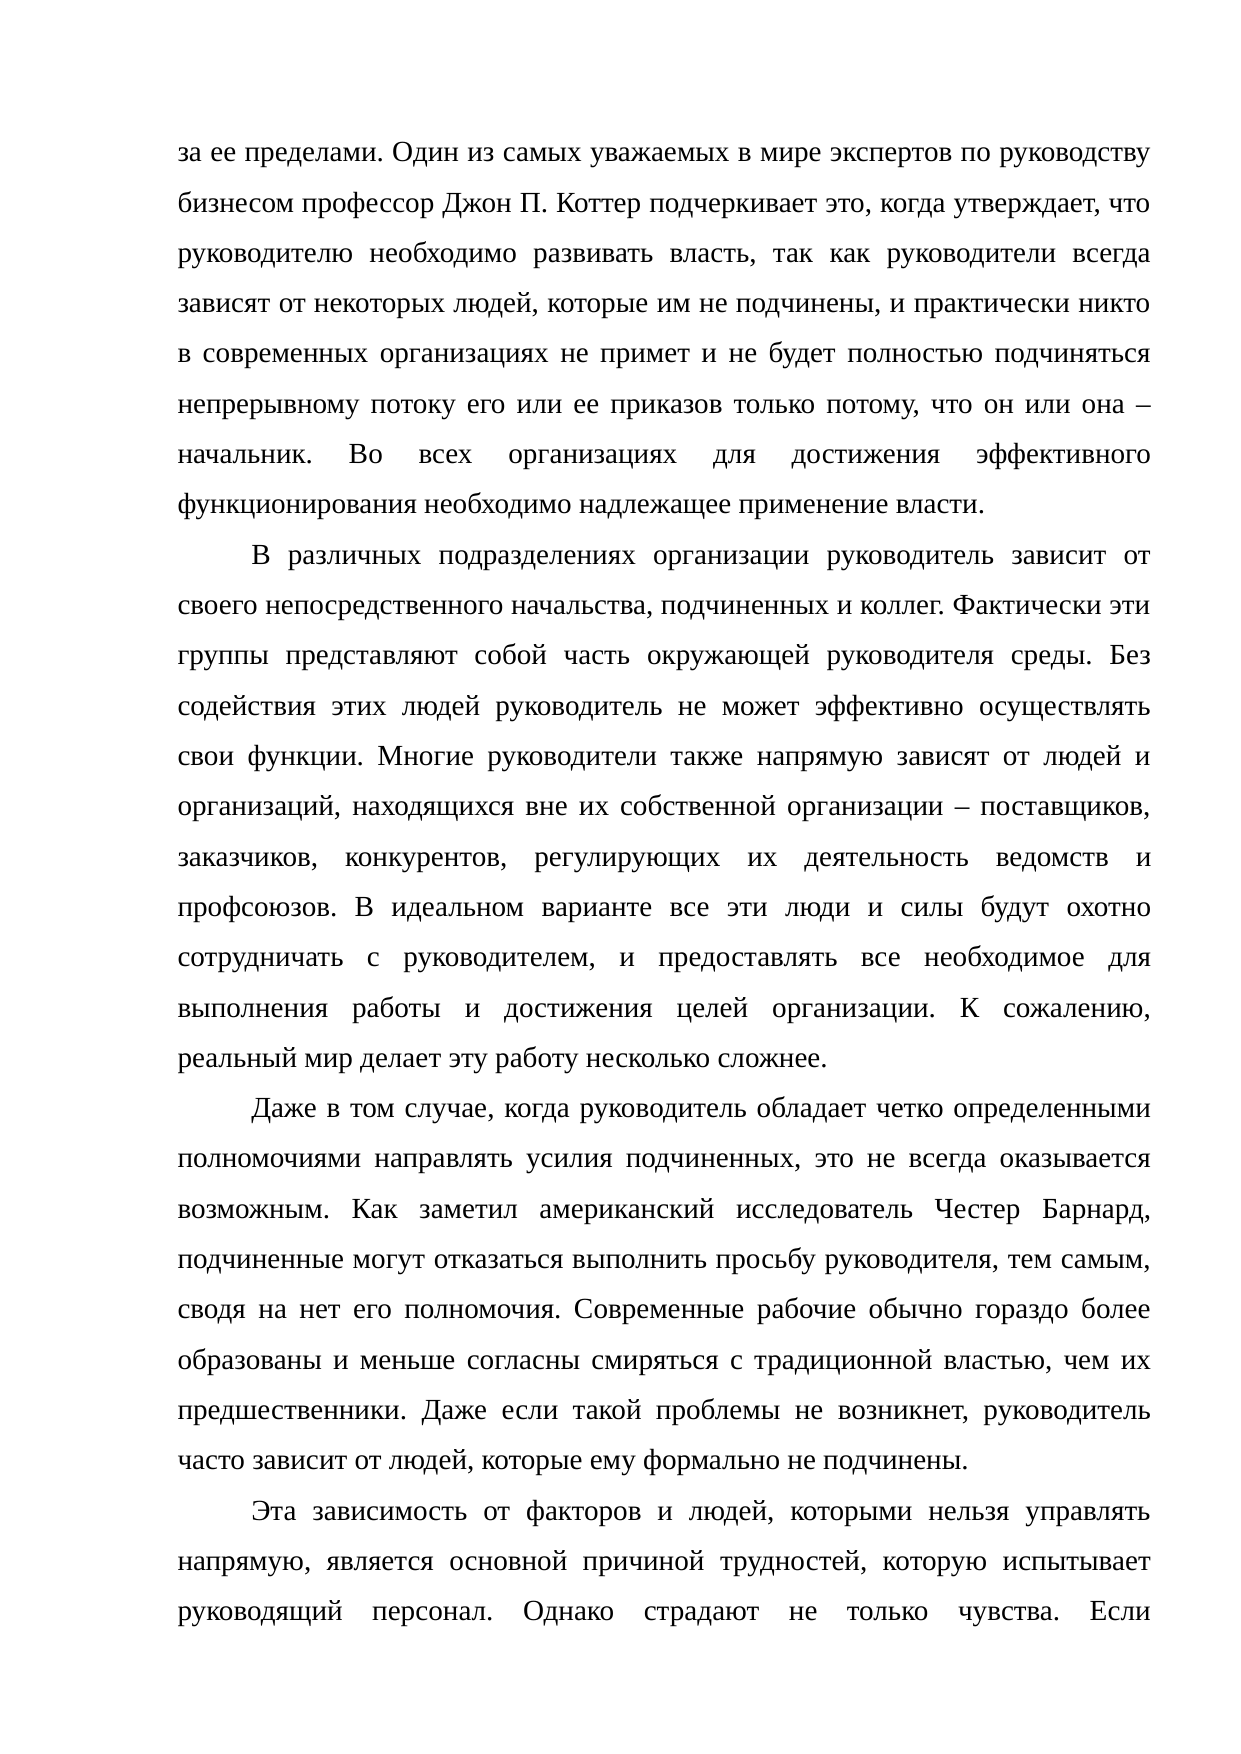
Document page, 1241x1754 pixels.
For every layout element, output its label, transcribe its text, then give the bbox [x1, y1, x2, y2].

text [177, 134, 1152, 520]
text Даже в том случае, когда руководитель обладает четко определенными полномочиями направлять усилия подчиненных, это не всегда оказывается возможным. Как заметил американский исследователь Честер Барнард, подчиненные могут отказаться выполнить просьбу руководителя, тем самым, сводя на нет его полномочия. Современные рабочие обычно гораздо более образованы и меньше согласны смиряться с традиционной властью, чем их предшественники. Даже если такой проблемы не возникнет, руководитель часто зависит от людей, которые ему формально не подчинены. [177, 1090, 1152, 1476]
text В различных подразделениях организации руководитель зависит от своего непосредственного начальства, подчиненных и коллег. Фактически эти группы представляют собой часть окружающей руководителя среды. Без содействия этих людей руководитель не может эффективно осуществлять свои функции. Многие руководители также напрямую зависят от людей и организаций, находящихся вне их собственной организации – поставщиков, заказчиков, конкурентов, регулирующих их деятельность ведомств и профсоюзов. В идеальном варианте все эти люди и силы будут охотно сотрудничать с руководителем, и предоставлять все необходимое для выполнения работы и достижения целей организации. К сожалению, реальный мир делает эту работу несколько сложнее. [177, 537, 1152, 1073]
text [177, 1493, 1152, 1627]
